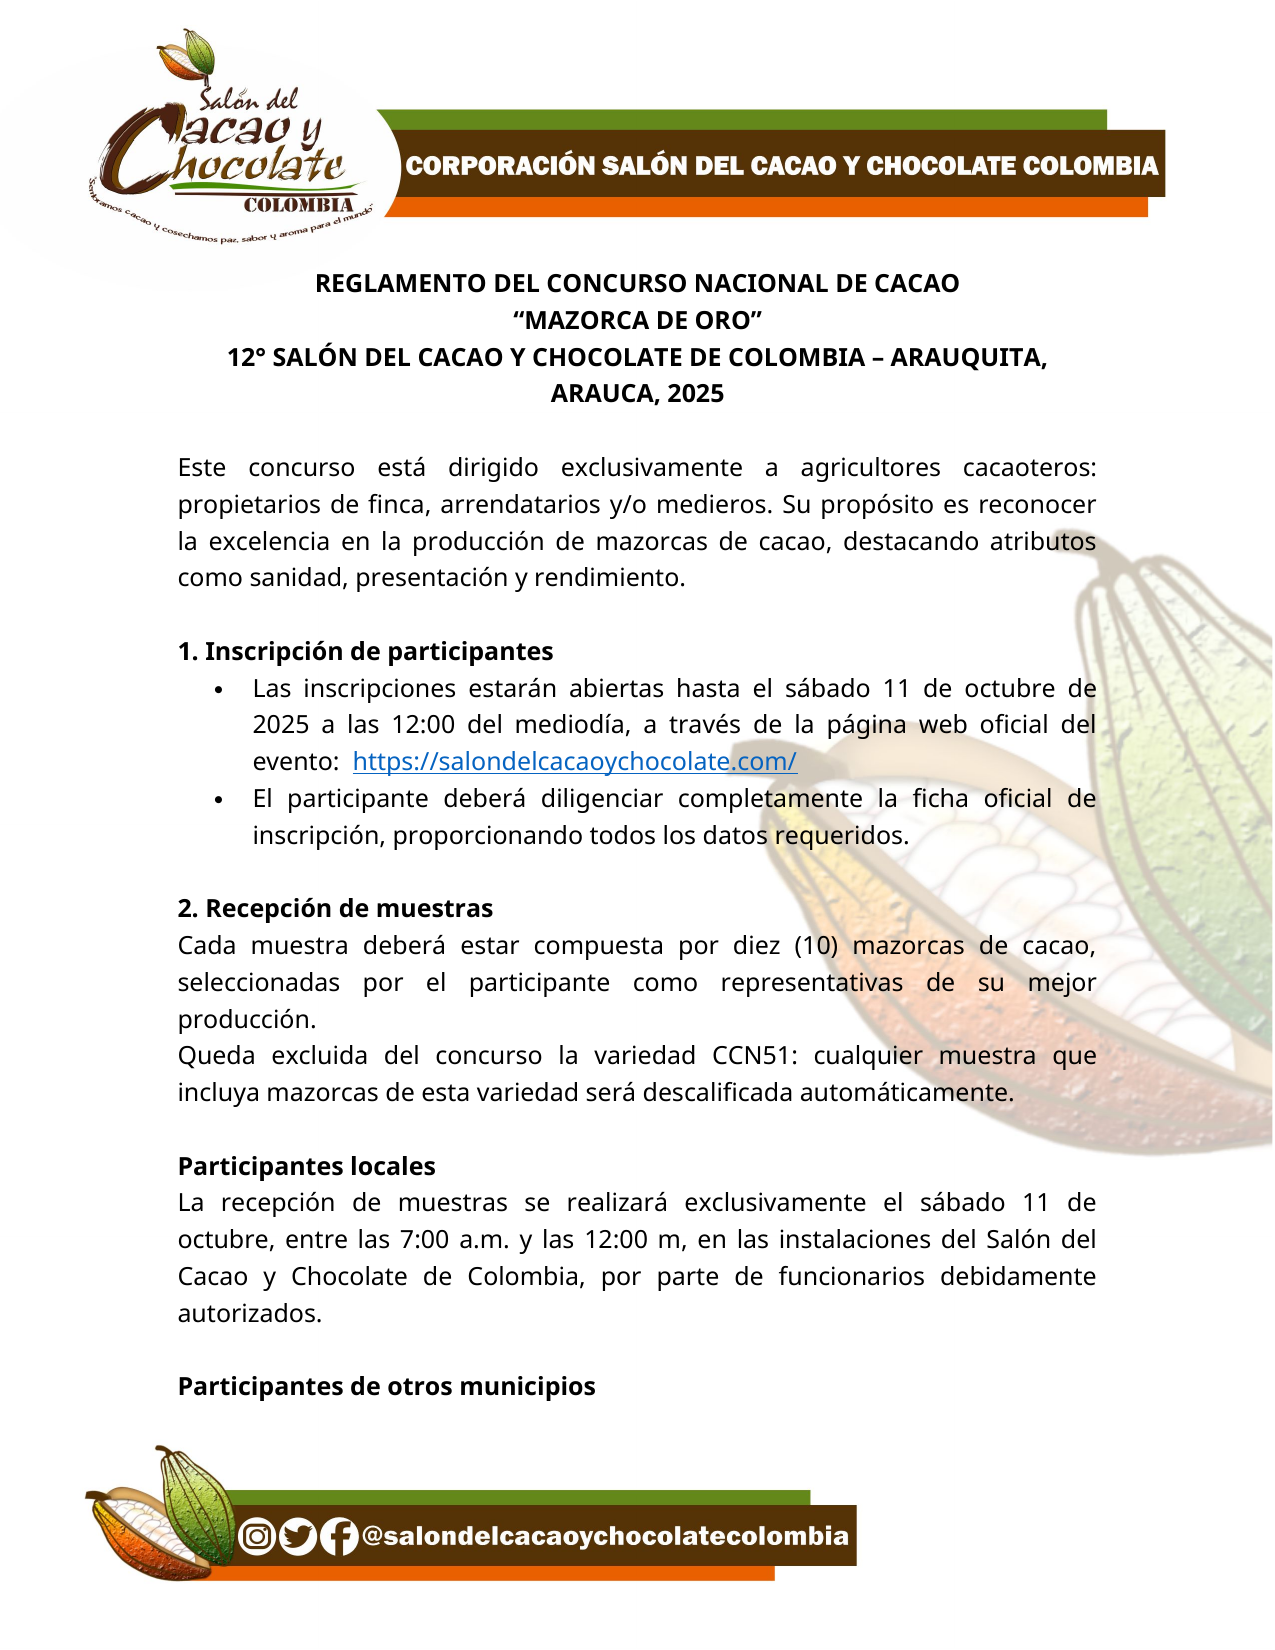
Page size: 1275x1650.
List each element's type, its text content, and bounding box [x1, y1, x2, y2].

text 12° SALÓN DEL CACAO Y CHOCOLATE DE COLOMBIA – ARAUQUITA, ARAUCA, 2025 [177, 339, 1098, 410]
list Las inscripciones estarán abiertas hasta el sábado 11 de octubre de 2025 a las 12:00 del mediodía, a través de la página web oficial del evento: https://salondelcacaoychocolate.com/ [215, 670, 1098, 778]
text Queda excluida del concurso la variedad CCN51: cualquier muestra que incluya mazorcas de esta variedad será descalificada automáticamente. [177, 1038, 1098, 1109]
text 2. Recepción de muestras [177, 891, 1098, 925]
text Cada muestra deberá estar compuesta por diez (10) mazorcas de cacao, seleccionadas por el participante como representativas de su mejor producción. [177, 928, 1098, 1035]
text REGLAMENTO DEL CONCURSO NACIONAL DE CACAO [177, 266, 1098, 300]
picture [0, 1, 1273, 1649]
text La recepción de muestras se realizará exclusivamente el sábado 11 de octubre, entre las 7:00 a.m. y las 12:00 m, en las instalaciones del Salón del Cacao y Chocolate de Colombia, por parte de funcionarios debidamente autorizados. [177, 1185, 1098, 1329]
text 1. Inscripción de participantes [177, 633, 1098, 668]
text “MAZORCA DE ORO” [177, 303, 1098, 337]
list El participante deberá diligenciar completamente la ficha oficial de inscripción, proporcionando todos los datos requeridos. [215, 781, 1098, 851]
text Este concurso está dirigido exclusivamente a agricultores cacaoteros: propietarios de finca, arrendatarios y/o medieros. Su propósito es reconocer la excelencia en la producción de mazorcas de cacao, destacando atributos como sanidad, presentación y rendimiento. [177, 450, 1098, 594]
text Participantes locales [177, 1148, 1098, 1182]
text Participantes de otros municipios [177, 1369, 1098, 1403]
